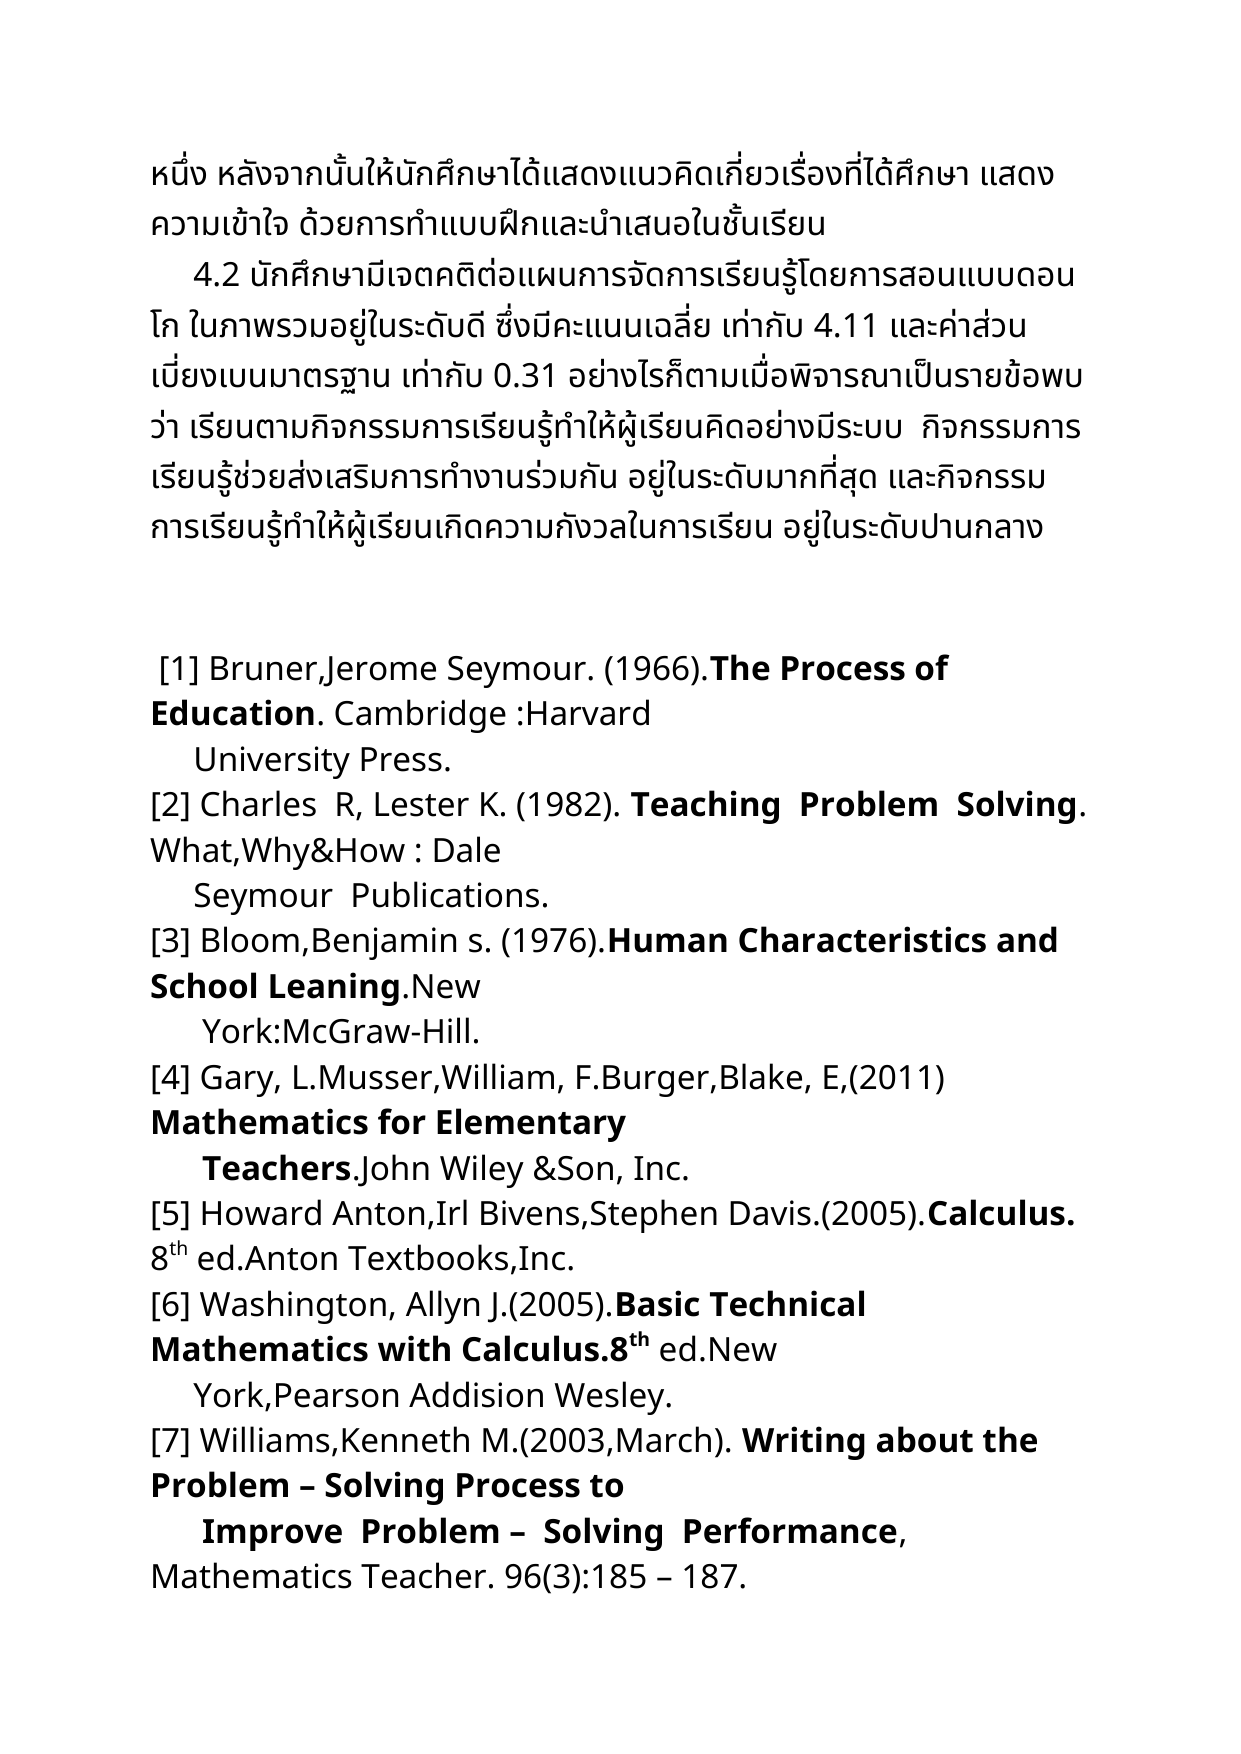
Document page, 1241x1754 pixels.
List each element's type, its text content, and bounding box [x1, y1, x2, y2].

text Seymour Publications. [150, 872, 1090, 917]
text Improve Problem – Solving Performance, Mathematics Teacher. 96(3):185 – 187. [150, 1508, 1090, 1598]
text Teachers.John Wiley &Son, Inc. [150, 1144, 1090, 1190]
text 4.2 นักศึกษามีเจตคติต่อแผนการจัดการเรียนรู้โดยการสอนแบบดอนโก ในภาพรวมอยู่ในระดับดี ซึ่งมีคะแนนเฉลี่ย เท่ากับ 4.11 และค่าส่วนเบี่ยงเบนมาตรฐาน เท่ากับ 0.31 อย่างไรก็ตามเมื่อพิจารณาเป็นรายข้อพบว่า เรียนตามกิจกรรมการเรียนรู้ทำให้ผู้เรียนคิดอย่างมีระบบ กิจกรรมการเรียนรู้ช่วยส่งเสริมการทำงานร่วมกัน อยู่ในระดับมากที่สุด และกิจกรรมการเรียนรู้ทำให้ผู้เรียนเกิดความกังวลในการเรียน อยู่ในระดับปานกลาง [150, 251, 1090, 554]
text [1] Bruner,Jerome Seymour. (1966).The Process of Education. Cambridge :Harvard [150, 645, 1090, 736]
text [6] Washington, Allyn J.(2005).Basic Technical Mathematics with Calculus.8th ed.New [150, 1281, 1090, 1371]
text York:McGraw-Hill. [150, 1008, 1090, 1053]
text [3] Bloom,Benjamin s. (1976).Human Characteristics and School Leaning.New [150, 917, 1090, 1008]
text University Press. [150, 736, 1090, 781]
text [150, 150, 1090, 251]
text [4] Gary, L.Musser,William, F.Burger,Blake, E,(2011) Mathematics for Elementary [150, 1053, 1090, 1144]
text York,Pearson Addision Wesley. [150, 1371, 1090, 1417]
text [7] Williams,Kenneth M.(2003,March). Writing about the Problem – Solving Process to [150, 1417, 1090, 1508]
text [5] Howard Anton,Irl Bivens,Stephen Davis.(2005).Calculus. 8th ed.Anton Textbooks,Inc. [150, 1190, 1090, 1281]
text [2] Charles R, Lester K. (1982). Teaching Problem Solving. What,Why&How : Dale [150, 781, 1090, 872]
